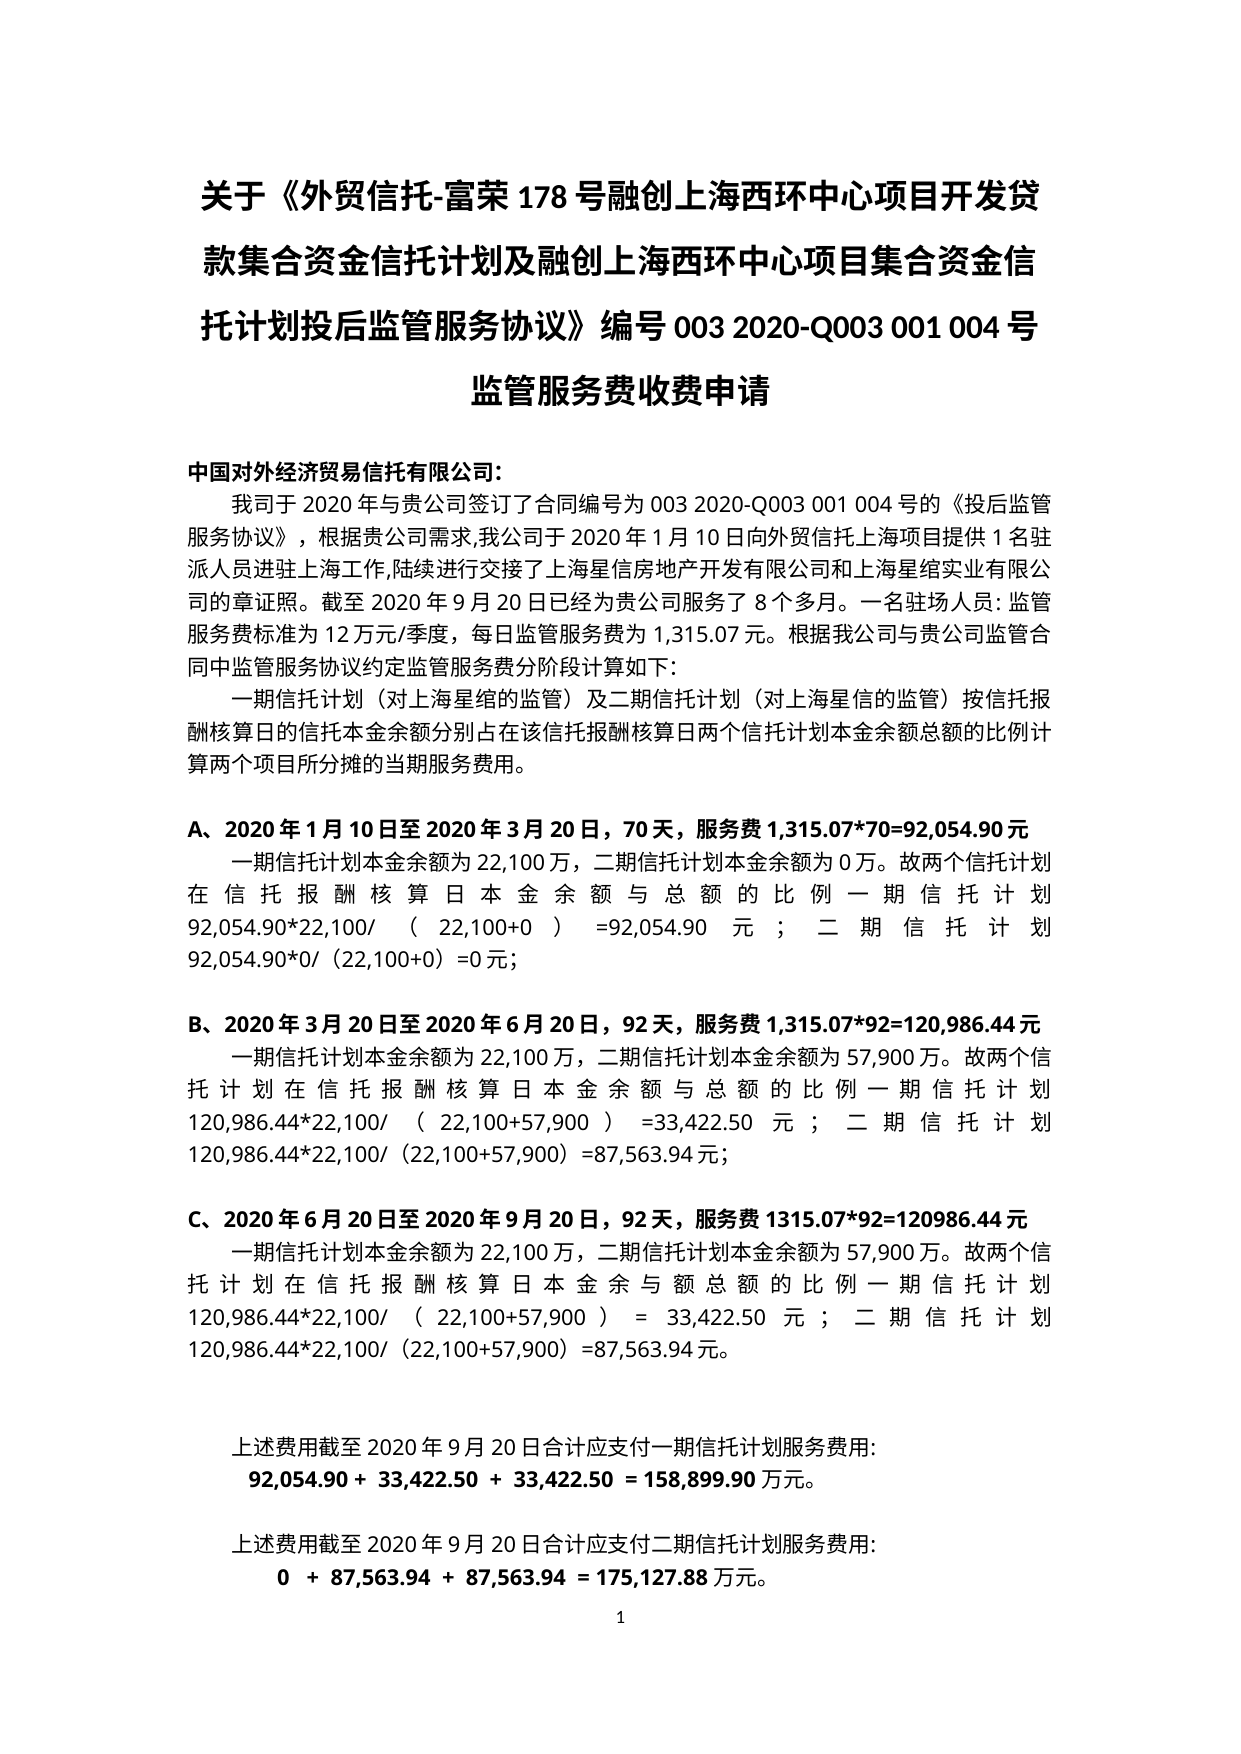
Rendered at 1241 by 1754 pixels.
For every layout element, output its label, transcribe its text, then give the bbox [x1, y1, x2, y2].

text B、2020年3月20日至2020年6月20日，92天，服务费1,315.07*92=120,986.44元 [187, 1007, 1053, 1039]
text C、2020年6月20日至2020年9月20日，92天，服务费1315.07*92=120986.44元 [187, 1202, 1053, 1234]
text 一期信托计划本金余额为22,100万，二期信托计划本金余额为57,900万。故两个信托计划在信托报酬核算日本金余额与总额的比例一期信托计划120,986.44*22,100/（22,100+57,900）=33,422.50元；二期信托计划120,986.44*22,100/（22,100+57,900）=87,563.94元； [187, 1039, 1053, 1169]
text 监管服务费收费申请 [187, 357, 1053, 422]
text 关于《外贸信托-富荣178号融创上海西环中心项目开发贷款集合资金信托计划及融创上海西环中心项目集合资金信托计划投后监管服务协议》编号003 2020-Q003 001 004号 [187, 162, 1053, 357]
text 上述费用截至2020年9月20日合计应支付二期信托计划服务费用: [187, 1527, 1053, 1559]
text 一期信托计划（对上海星绾的监管）及二期信托计划（对上海星信的监管）按信托报酬核算日的信托本金余额分别占在该信托报酬核算日两个信托计划本金余额总额的比例计算两个项目所分摊的当期服务费用。 [187, 682, 1053, 779]
text 上述费用截至2020年9月20日合计应支付一期信托计划服务费用: [187, 1429, 1053, 1462]
text 中国对外经济贸易信托有限公司： [187, 454, 1053, 487]
text A、2020年1月10日至2020年3月20日，70天，服务费1,315.07*70=92,054.90元 [187, 812, 1053, 844]
text 一期信托计划本金余额为22,100万，二期信托计划本金余额为0万。故两个信托计划在信托报酬核算日本金余额与总额的比例一期信托计划92,054.90*22,100/（22,100+0）=92,054.90元；二期信托计划92,054.90*0/（22,100+0）=0元； [187, 844, 1053, 974]
text 一期信托计划本金余额为22,100万，二期信托计划本金余额为57,900万。故两个信托计划在信托报酬核算日本金余与额总额的比例一期信托计划120,986.44*22,100/（22,100+57,900）= 33,422.50元；二期信托计划120,986.44*22,100/（22,100+57,900）=87,563.94元。 [187, 1234, 1053, 1364]
text 92,054.90 + 33,422.50 + 33,422.50 = 158,899.90 万元。 [187, 1462, 1053, 1494]
text 我司于2020年与贵公司签订了合同编号为003 2020-Q003 001 004号的《投后监管服务协议》，根据贵公司需求,我公司于2020年1月10日向外贸信托上海项目提供1名驻派人员进驻上海工作,陆续进行交接了上海星信房地产开发有限公司和上海星绾实业有限公司的章证照。截至2020年9月20日已经为贵公司服务了8个多月。一名驻场人员: 监管服务费标准为12万元/季度，每日监管服务费为1,315.07元。根据我公司与贵公司监管合同中监管服务协议约定监管服务费分阶段计算如下： [187, 487, 1053, 682]
text 0 + 87,563.94 + 87,563.94 = 175,127.88 万元。 [187, 1559, 1053, 1592]
